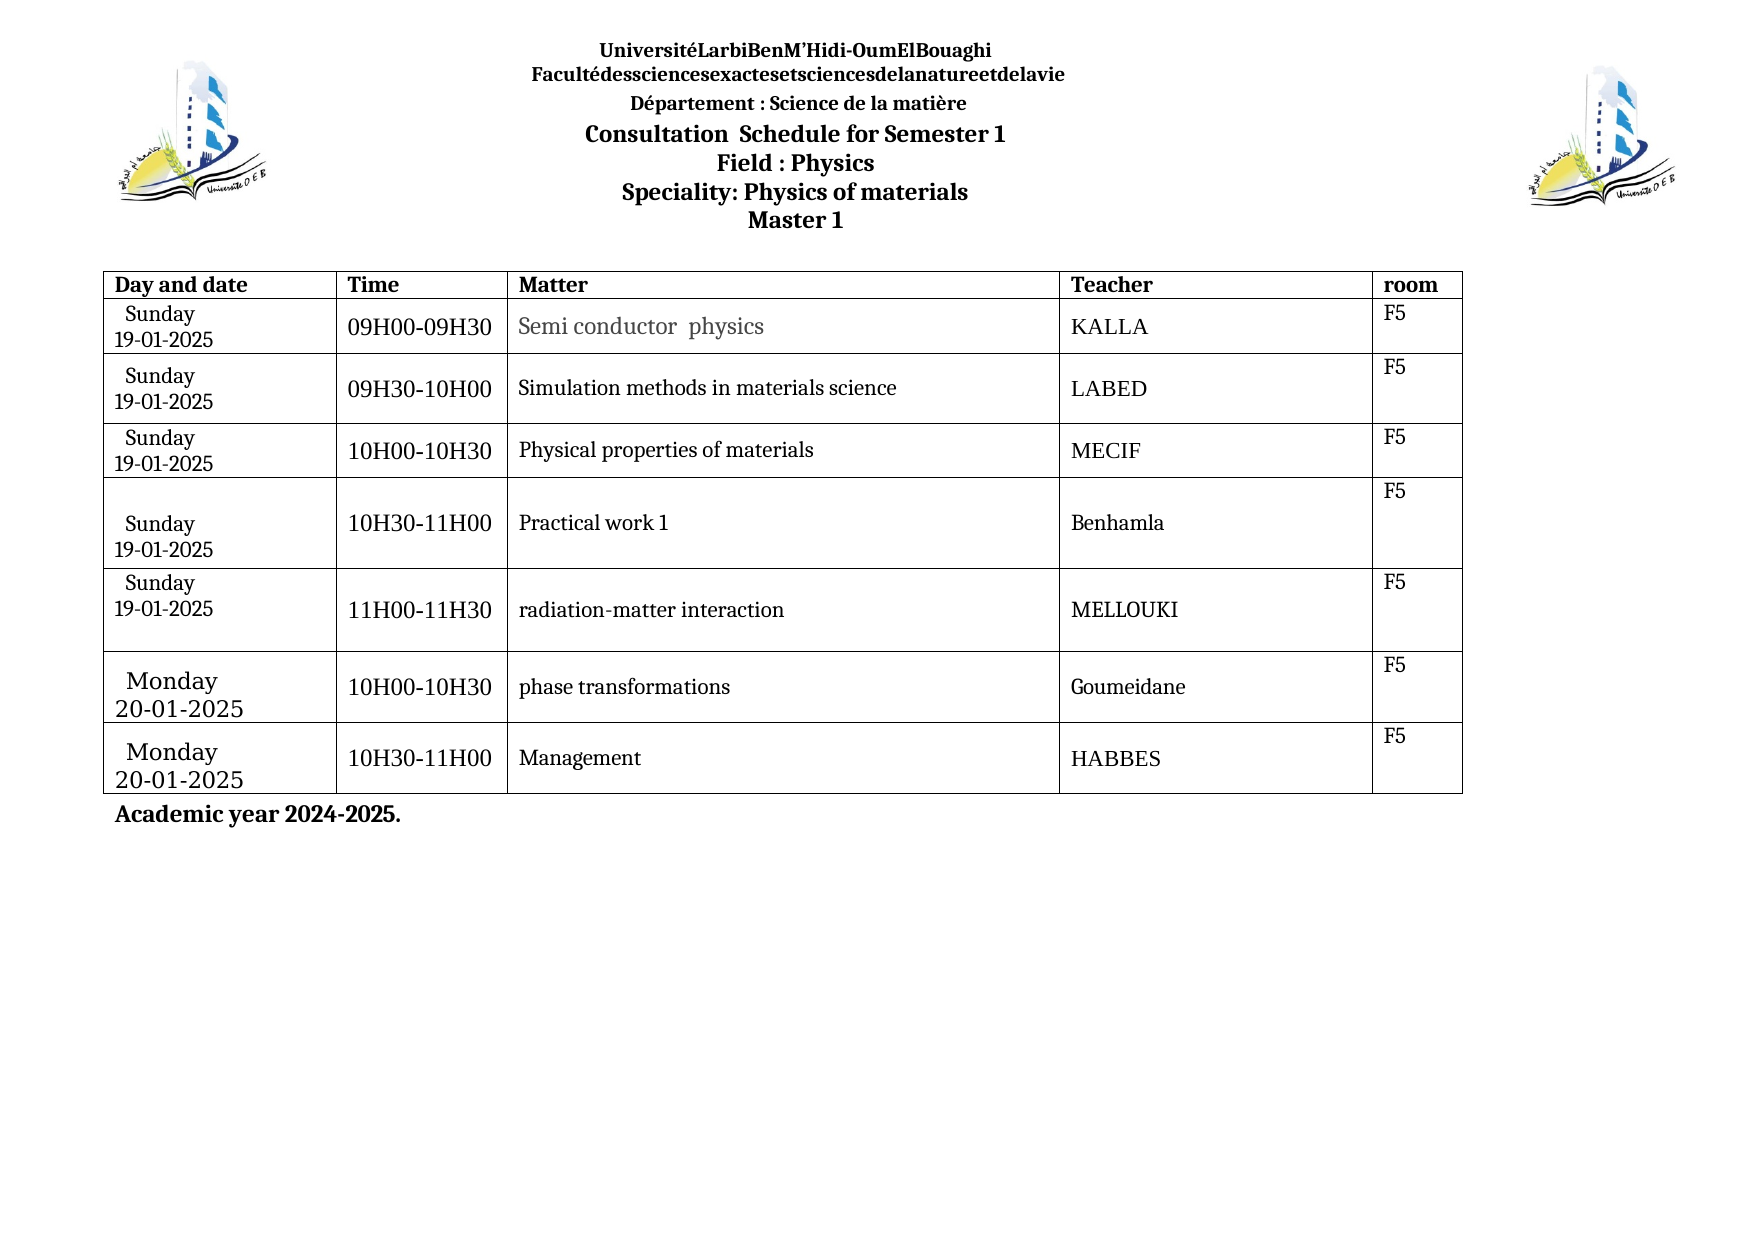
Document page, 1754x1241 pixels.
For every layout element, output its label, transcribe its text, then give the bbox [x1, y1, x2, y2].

table_cell HABBES [1060, 723, 1372, 793]
table_cell LABED [1060, 354, 1372, 423]
table_cell Benhamla [1060, 478, 1372, 568]
table_header Teacher [1060, 272, 1372, 298]
text Field : Physics [272, 149, 1476, 178]
table_cell Sunday 19-01-2025 [104, 569, 336, 651]
table_cell Simulation methods in materials science [508, 354, 1059, 423]
table_cell Sunday 19-01-2025 [104, 354, 336, 423]
table_cell 10H00-10H30 [337, 652, 507, 722]
table_cell F5 [1373, 424, 1462, 477]
table_cell Physical properties of materials [508, 424, 1059, 477]
table_cell 10H30-11H00 [337, 478, 507, 568]
text Speciality: Physics of materials [114, 178, 1476, 206]
table_cell MELLOUKI [1060, 569, 1372, 651]
table_cell Sunday 19-01-2025 [104, 424, 336, 477]
table_cell Practical work 1 [508, 478, 1059, 568]
text Consultation Schedule for Semester 1 [272, 120, 1476, 149]
table_cell 10H30-11H00 [337, 723, 507, 793]
table_cell Sunday 19-01-2025 [104, 478, 336, 568]
picture [116, 54, 272, 205]
table_cell F5 [1373, 652, 1462, 722]
text Département : Science de la matière [272, 91, 1482, 115]
text UniversitéLarbiBenM’Hidi-OumElBouaghi [114, 39, 1476, 63]
text Academic year 2024-2025. [114, 800, 1476, 829]
text Master 1 [114, 206, 1476, 235]
table_cell phase transformations [508, 652, 1059, 722]
table_cell 11H00-11H30 [337, 569, 507, 651]
table_cell Sunday 19-01-2025 [104, 299, 336, 353]
table_cell F5 [1373, 723, 1462, 793]
table_header Day and date [104, 272, 336, 298]
table_cell KALLA [1060, 299, 1372, 353]
table_cell 10H00-10H30 [337, 424, 507, 477]
table_cell Semi conductor physics [508, 299, 1059, 353]
table_header Matter [508, 272, 1059, 298]
table_cell Goumeidane [1060, 652, 1372, 722]
table_cell Management [508, 723, 1059, 793]
table_cell F5 [1373, 478, 1462, 568]
table_header room [1373, 272, 1462, 298]
table_cell F5 [1373, 299, 1462, 353]
table_header Time [337, 272, 507, 298]
table_cell F5 [1373, 569, 1462, 651]
table_cell 09H00-09H30 [337, 299, 507, 353]
table_cell Monday 20-01-2025 [104, 652, 336, 722]
table_cell MECIF [1060, 424, 1372, 477]
table_cell radiation-matter interaction [508, 569, 1059, 651]
text Facultédessciencesexactesetsciencesdelanatureetdelavie [272, 63, 1482, 87]
table_cell F5 [1373, 354, 1462, 423]
picture [1526, 60, 1681, 210]
table_cell 09H30-10H00 [337, 354, 507, 423]
table_cell Monday 20-01-2025 [104, 723, 336, 793]
